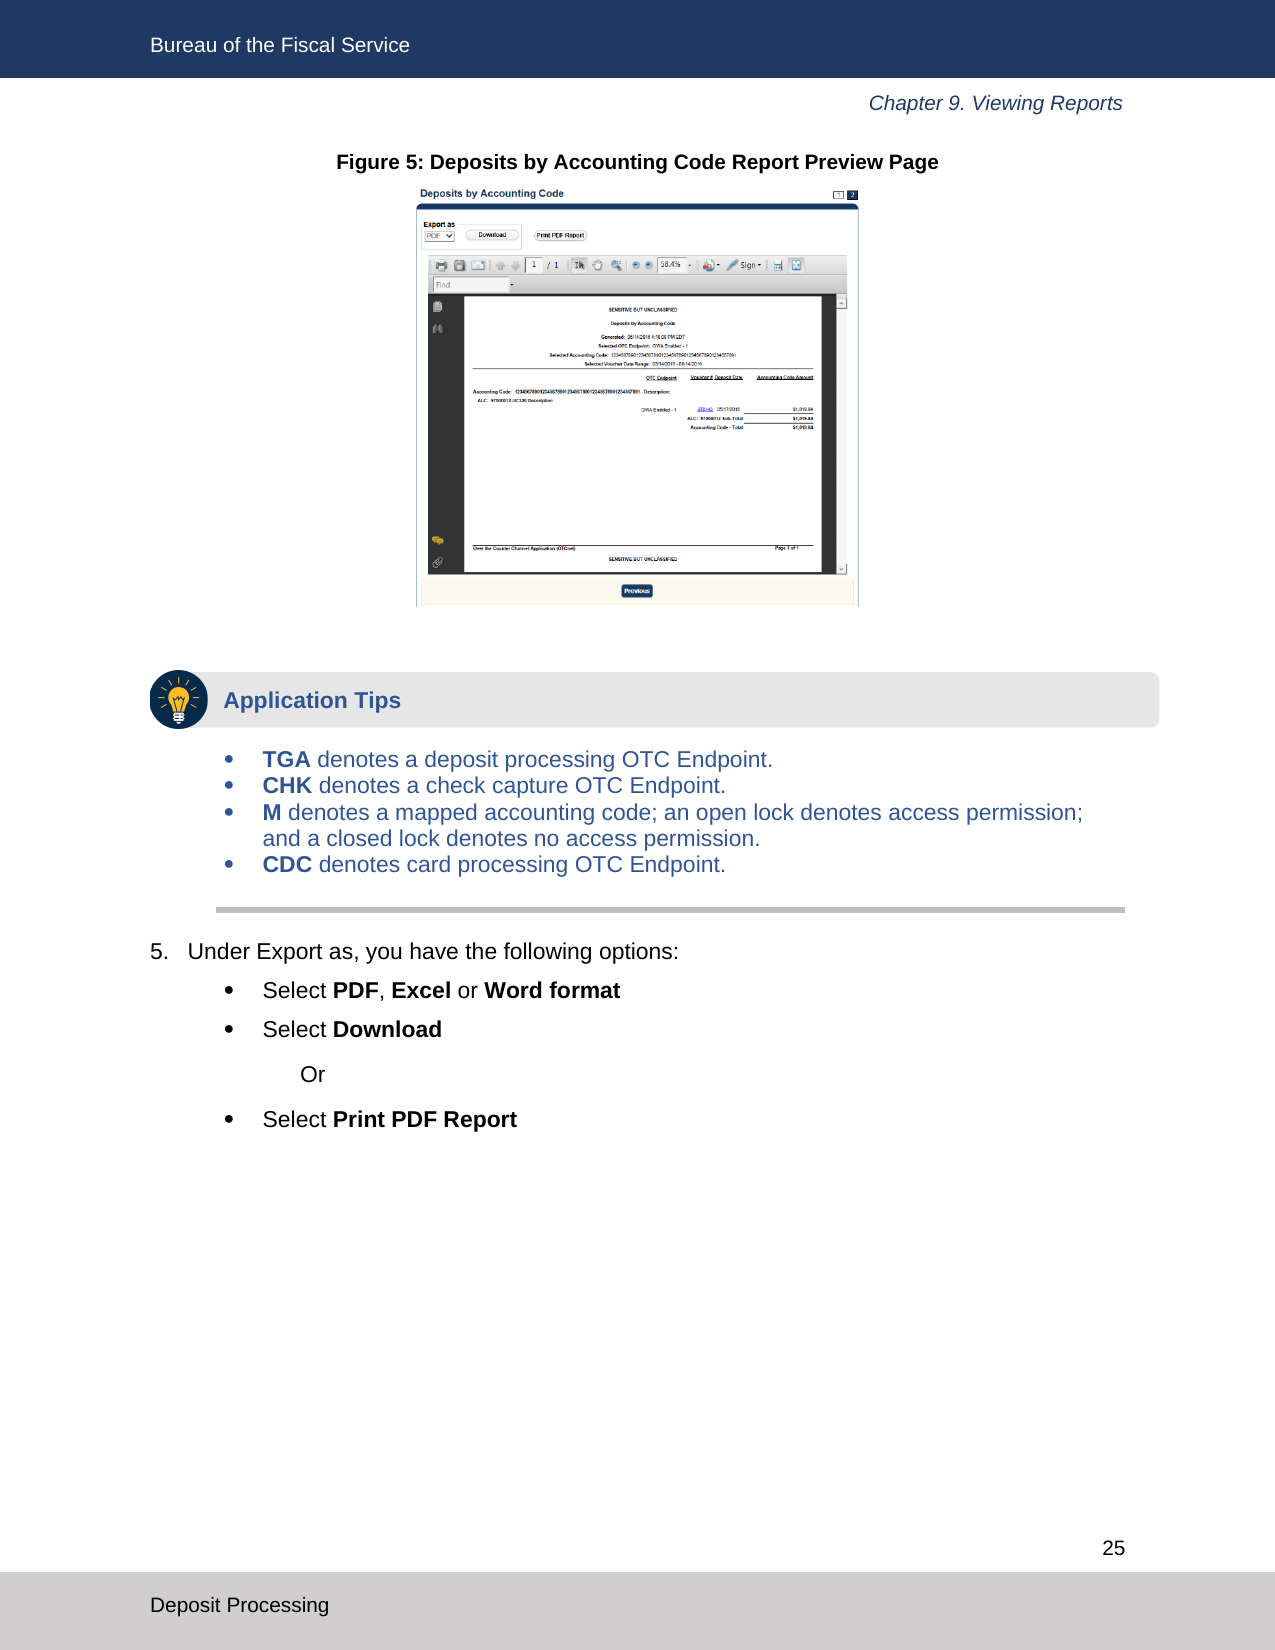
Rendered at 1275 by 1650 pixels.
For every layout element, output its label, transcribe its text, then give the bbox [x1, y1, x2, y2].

text Or [225, 1061, 1125, 1087]
picture [412, 186, 863, 607]
text Figure 5: Deposits by Accounting Code Report Preview Page [150, 150, 1125, 174]
list Select PDF, Excel or Word format [225, 977, 1125, 1003]
text TGA denotes a deposit processing OTC Endpoint. [225, 746, 1125, 772]
text M denotes a mapped accounting code; an open lock denotes access permission; and a closed lock denotes no access permission. [225, 799, 1125, 851]
list Select Print PDF Report [225, 1106, 1125, 1132]
list Under Export as, you have the following options: [150, 938, 1125, 964]
list Select Download [225, 1016, 1125, 1042]
text CDC denotes card processing OTC Endpoint. [225, 851, 1125, 878]
text CHK denotes a check capture OTC Endpoint. [225, 772, 1125, 799]
